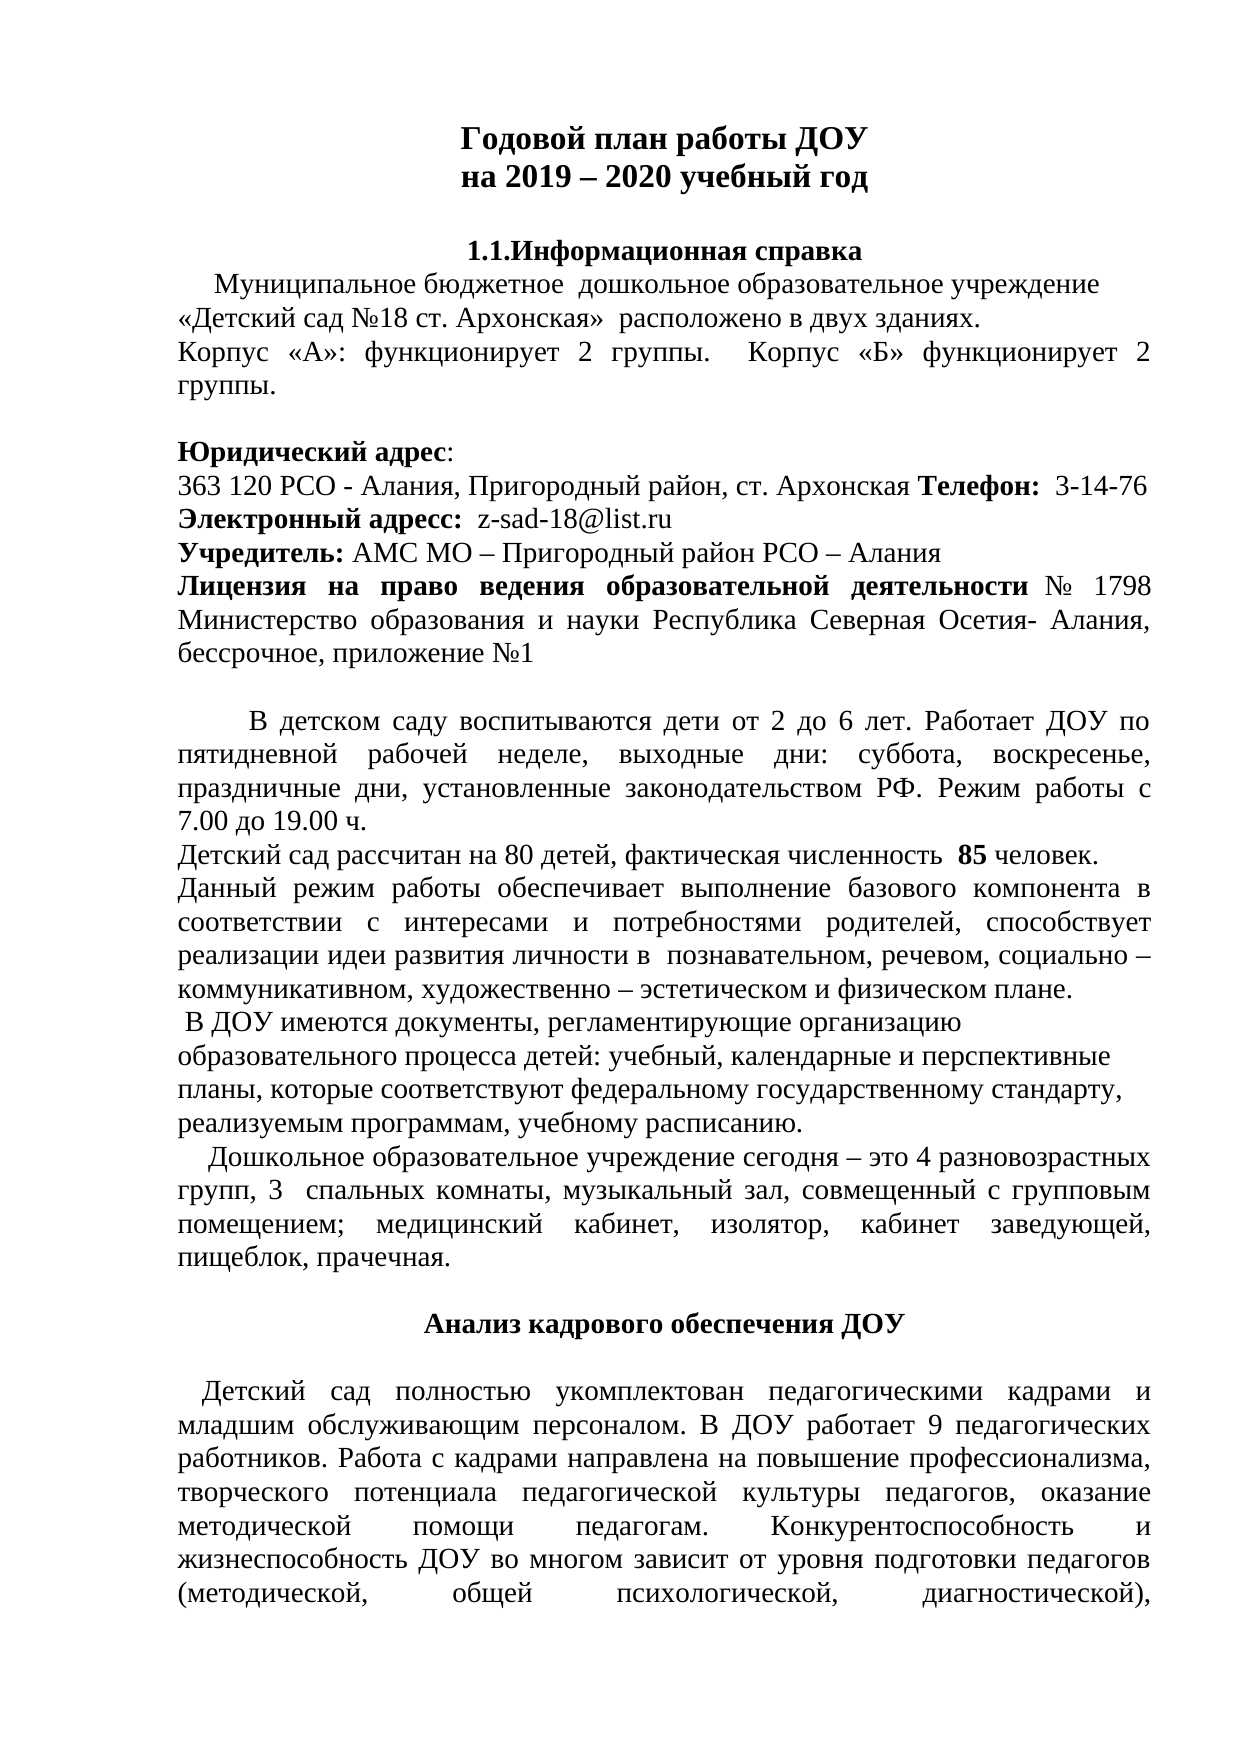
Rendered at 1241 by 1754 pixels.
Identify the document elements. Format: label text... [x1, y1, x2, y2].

text Лицензия на право ведения образовательной деятельности № 1798 Министерство образования и науки Республика Северная Осетия- Алания, бессрочное, приложение №1 [177, 568, 1152, 669]
text В детском саду воспитываются дети от 2 до 6 лет. Работает ДОУ по пятидневной рабочей неделе, выходные дни: суббота, воскресенье, праздничные дни, установленные законодательством РФ. Режим работы с 7.00 до 19.00 ч. [177, 703, 1152, 837]
text на 2019 – 2020 учебный год [177, 156, 1152, 195]
text Данный режим работы обеспечивает выполнение базового компонента в соответствии с интересами и потребностями родителей, способствует реализации идеи развития личности в познавательном, речевом, социально – коммуникативном, художественно – эстетическом и физическом плане. [177, 870, 1152, 1004]
text В ДОУ имеются документы, регламентирующие организацию образовательного процесса детей: учебный, календарные и перспективные планы, которые соответствуют федеральному государственному стандарту, реализуемым программам, учебному расписанию. [177, 1004, 1152, 1139]
text Учредитель: АМС МО – Пригородный район РСО – Алания [177, 535, 1152, 568]
text Муниципальное бюджетное дошкольное образовательное учреждение [177, 267, 1152, 300]
text 1.1.Информационная справка [177, 233, 1152, 267]
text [177, 1373, 1152, 1608]
text 363 120 РСО - Алания, Пригородный район, ст. Архонская Телефон: 3-14-76 [177, 468, 1152, 501]
text Детский сад рассчитан на 80 детей, фактическая численность 85 человек. [177, 837, 1152, 870]
text Юридический адрес: [177, 434, 1152, 468]
text Годовой план работы ДОУ [177, 118, 1152, 156]
text Анализ кадрового обеспечения ДОУ [177, 1306, 1152, 1340]
text Корпус «А»: функционирует 2 группы. Корпус «Б» функционирует 2 группы. [177, 334, 1152, 401]
text «Детский сад №18 ст. Архонская» расположено в двух зданиях. [177, 300, 1152, 334]
text Дошкольное образовательное учреждение сегодня – это 4 разновозрастных групп, 3 спальных комнаты, музыкальный зал, совмещенный с групповым помещением; медицинский кабинет, изолятор, кабинет заведующей, пищеблок, прачечная. [177, 1139, 1152, 1273]
text Электронный адресс: z-sad-18@list.ru [177, 501, 1152, 535]
